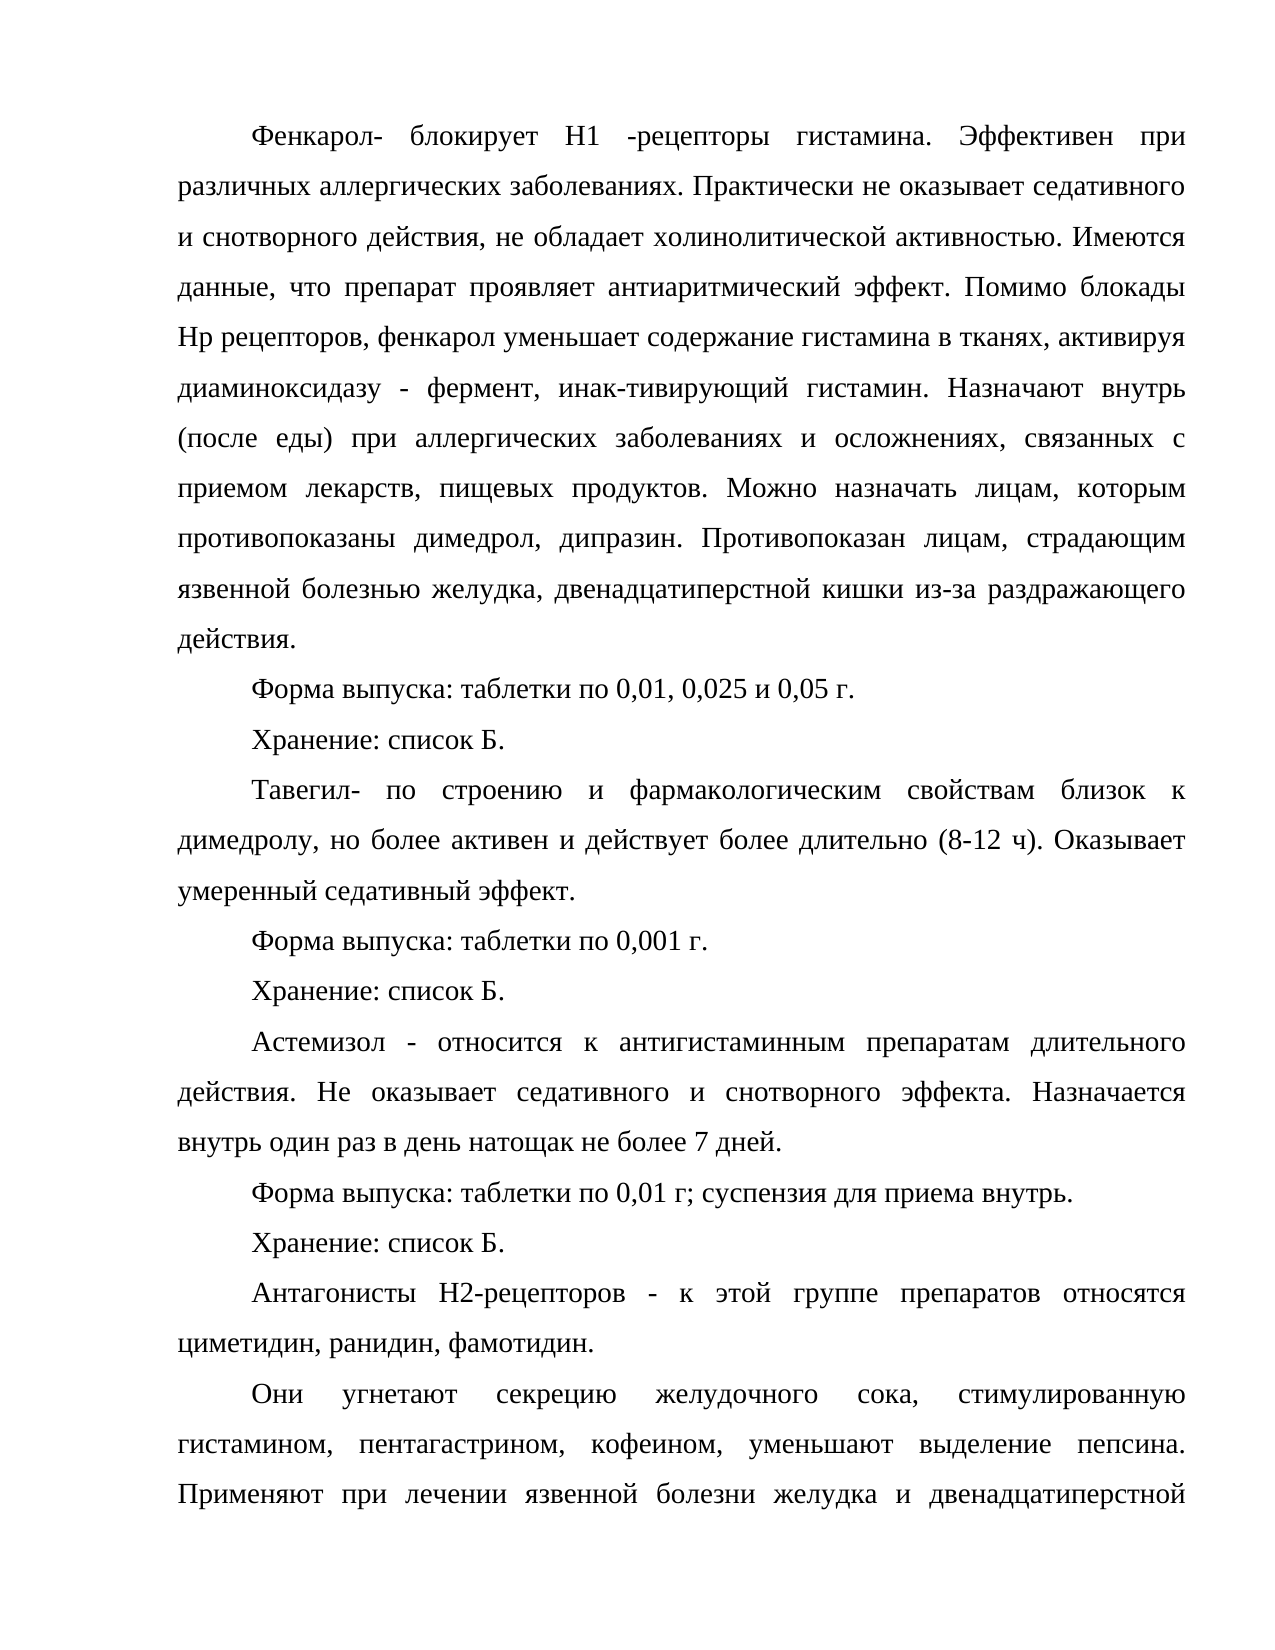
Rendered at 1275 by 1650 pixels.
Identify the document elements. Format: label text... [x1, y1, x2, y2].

text Антагонисты Н2-рецепторов - к этой группе препаратов относятся циметидин, ранидин, фамотидин. [177, 1275, 1186, 1359]
text Тавегил- по строению и фармакологическим свойствам близок к димедролу, но более активен и действует более длительно (8-12 ч). Оказывает умеренный седативный эффект. [177, 772, 1186, 906]
text Хранение: список Б. [177, 1225, 1186, 1258]
text Форма выпуска: таблетки по 0,01 г; суспензия для приема внутрь. [177, 1175, 1186, 1208]
text Хранение: список Б. [177, 722, 1186, 755]
text Астемизол - относится к антигистаминным препаратам длительного действия. Не оказывает седативного и снотворного эффекта. Назначается внутрь один раз в день натощак не более 7 дней. [177, 1024, 1186, 1158]
text Хранение: список Б. [177, 973, 1186, 1007]
text Фенкарол- блокирует Н1 -рецепторы гистамина. Эффективен при различных аллергических заболеваниях. Практически не оказывает седативного и снотворного действия, не обладает холинолитической активностью. Имеются данные, что препарат проявляет антиаритмический эффект. Помимо блокады Нр рецепторов, фенкарол уменьшает содержание гистамина в тканях, активируя диаминоксидазу - фермент, инак-тивирующий гистамин. Назначают внутрь (после еды) при аллергических заболеваниях и осложнениях, связанных с приемом лекарств, пищевых продуктов. Можно назначать лицам, которым противопоказаны димедрол, дипразин. Противопоказан лицам, страдающим язвенной болезнью желудка, двенадцатиперстной кишки из-за раздражающего действия. [177, 118, 1186, 655]
text Форма выпуска: таблетки по 0,01, 0,025 и 0,05 г. [177, 672, 1186, 705]
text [177, 1376, 1186, 1510]
text Форма выпуска: таблетки по 0,001 г. [177, 923, 1186, 957]
